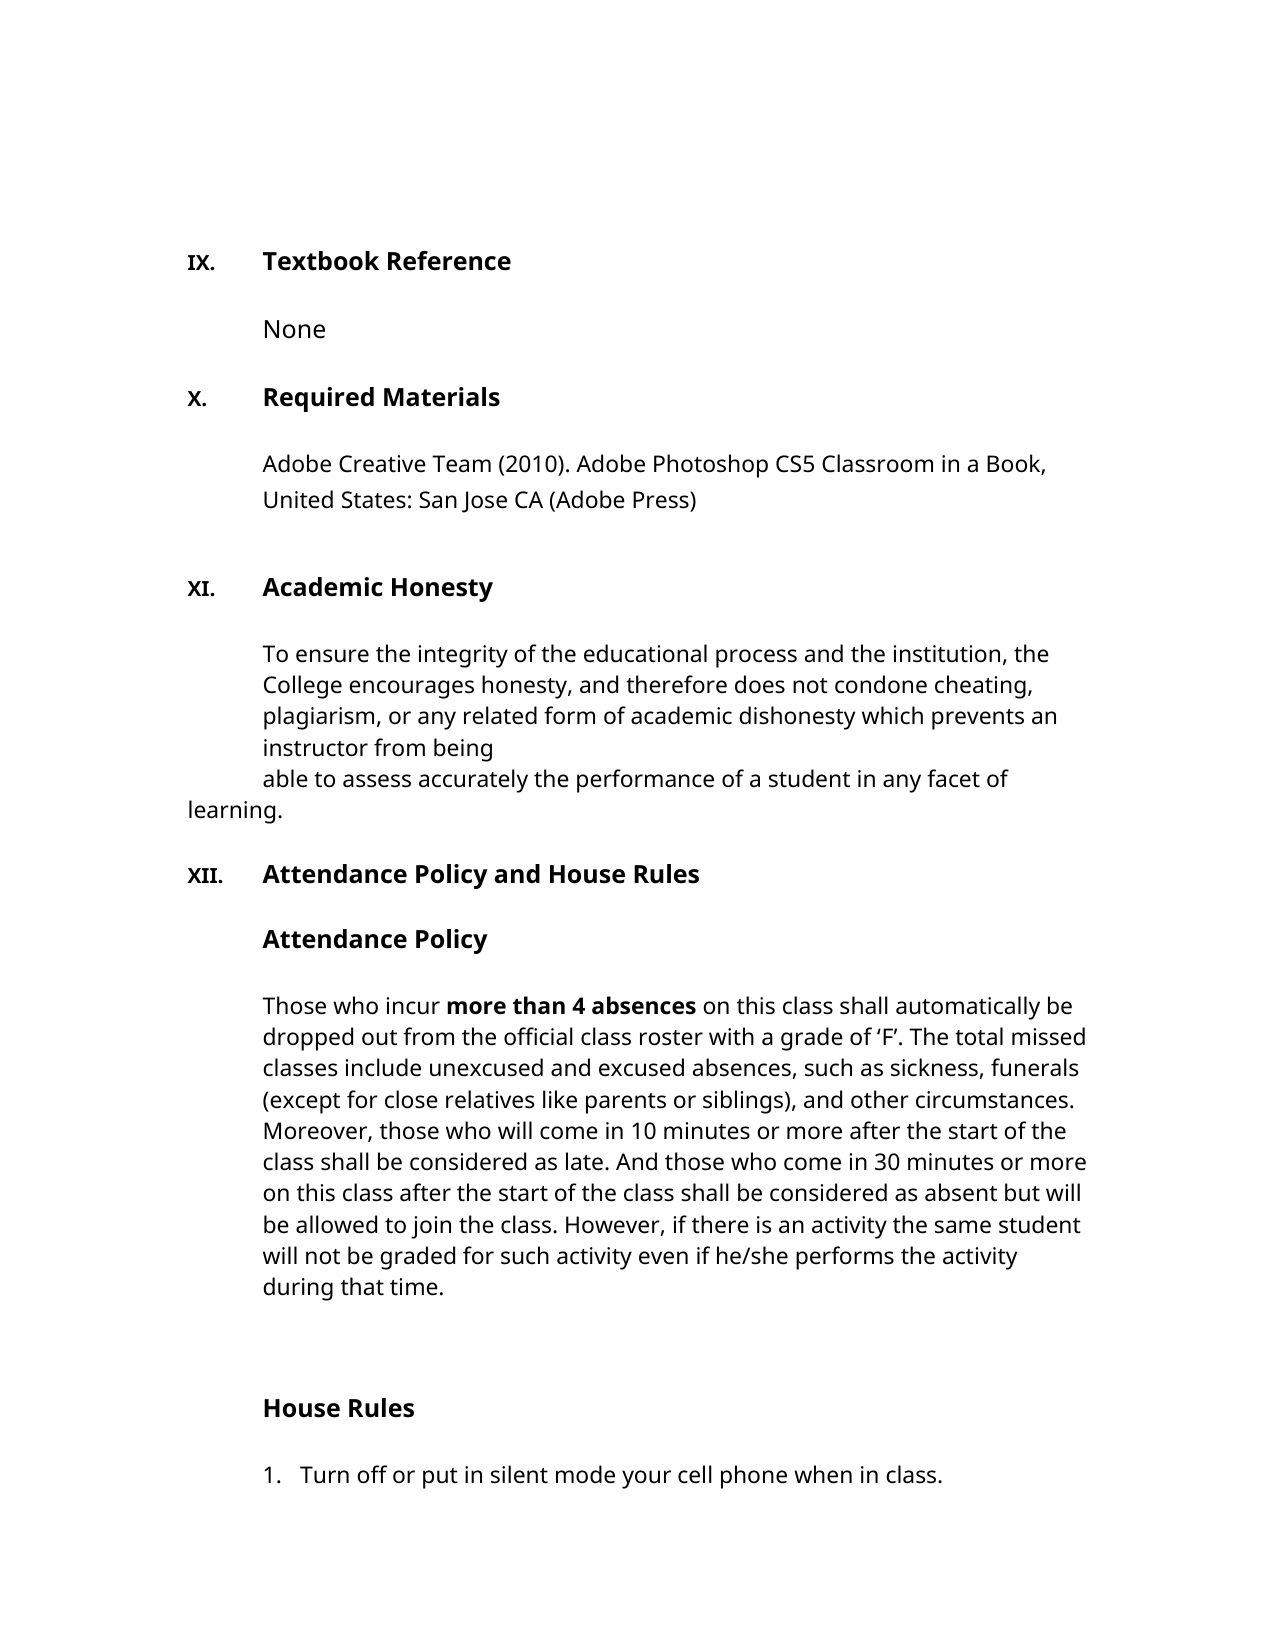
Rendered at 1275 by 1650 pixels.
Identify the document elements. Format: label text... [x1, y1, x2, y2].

list Turn off or put in silent mode your cell phone when in class. [262, 1458, 1087, 1490]
text able to assess accurately the performance of a student in any facet of learning. [187, 763, 1087, 825]
text To ensure the integrity of the educational process and the institution, the College encourages honesty, and therefore does not condone cheating, plagiarism, or any related form of academic dishonesty which prevents an instructor from being [262, 638, 1087, 763]
list Academic Honesty [187, 569, 1087, 604]
text Those who incur more than 4 absences on this class shall automatically be dropped out from the official class roster with a grade of ‘F’. The total missed classes include unexcused and excused absences, such as sickness, funerals (except for close relatives like parents or siblings), and other circumstances. Moreover, those who will come in 10 minutes or more after the start of the class shall be considered as late. And those who come in 30 minutes or more on this class after the start of the class shall be considered as absent but will be allowed to join the class. However, if there is an activity the same student will not be graded for such activity even if he/she performs the activity during that time. [262, 990, 1087, 1302]
list Textbook Reference [187, 244, 1087, 278]
list Adobe Creative Team (2010). Adobe Photoshop CS5 Classroom in a Book, United States: San Jose CA (Adobe Press) [262, 448, 1087, 515]
text None [262, 312, 1087, 346]
text Attendance Policy [187, 922, 1087, 956]
list Attendance Policy and House Rules [187, 856, 1087, 891]
text House Rules [187, 1390, 1087, 1424]
list Required Materials [187, 380, 1087, 414]
